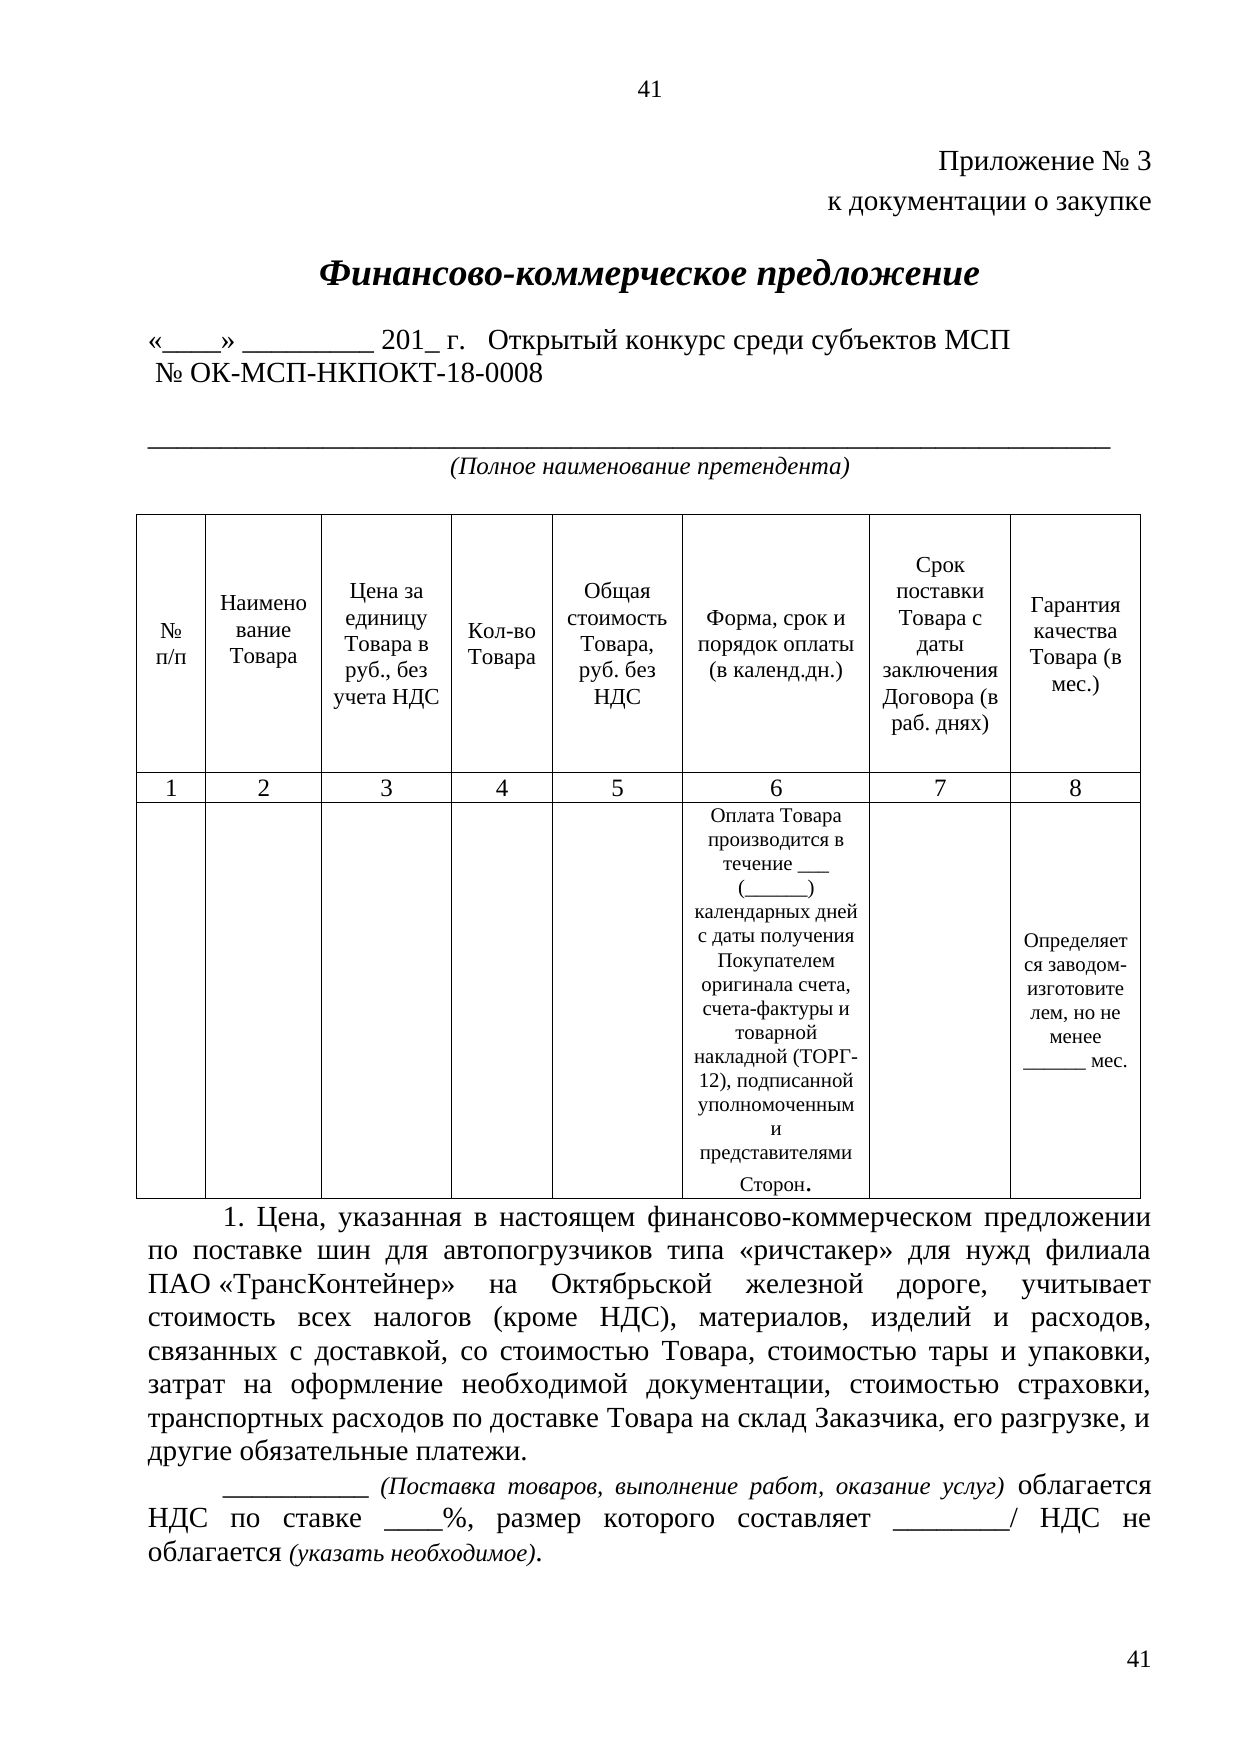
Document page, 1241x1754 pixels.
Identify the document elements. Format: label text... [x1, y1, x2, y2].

table_header Гарантия качества Товара (в мес.) [1011, 515, 1140, 772]
table_cell [452, 803, 552, 1198]
text «____» _________ 201_ г. Открытый конкурс среди субъектов МСП № ОК-МСП-НКПОКТ-18-0008 [148, 322, 1152, 389]
subtitle Приложение № 3 [148, 143, 1152, 177]
table_cell [137, 803, 205, 1198]
table_cell [322, 803, 451, 1198]
text __________________________________________________________________ [148, 418, 1152, 451]
text __________ (Поставка товаров, выполнение работ, оказание услуг) облагается НДС по ставке ____%, размер которого составляет ________/ НДС не облагается (указать необходимое). [148, 1467, 1152, 1568]
table_header Срок поставки Товара с даты заключения Договора (в раб. днях) [870, 515, 1010, 772]
table_cell 3 [322, 773, 451, 802]
subtitle Финансово-коммерческое предложение [148, 250, 1152, 293]
table_cell 5 [553, 773, 682, 802]
table_header Кол-во Товара [452, 515, 552, 772]
text к документации о закупке [148, 183, 1152, 216]
text 1. Цена, указанная в настоящем финансово-коммерческом предложении по поставке шин для автопогрузчиков типа «ричстакер» для нужд филиала ПАО «ТрансКонтейнер» на Октябрьской железной дороге, учитывает стоимость всех налогов (кроме НДС), материалов, изделий и расходов, связанных с доставкой, со стоимостью Товара, стоимостью тары и упаковки, затрат на оформление необходимой документации, стоимостью страховки, транспортных расходов по доставке Товара на склад Заказчика, его разгрузке, и другие обязательные платежи. [148, 1199, 1152, 1467]
table_header Цена за единицу Товара в руб., без учета НДС [322, 515, 451, 772]
text (Полное наименование претендента) [148, 451, 1152, 480]
table_header Общая стоимость Товара, руб. без НДС [553, 515, 682, 772]
table_header № п/п [137, 515, 205, 772]
table_cell 7 [870, 773, 1010, 802]
table_cell 2 [206, 773, 321, 802]
table_cell 4 [452, 773, 552, 802]
table_cell 1 [137, 773, 205, 802]
table_cell 6 [683, 773, 869, 802]
table_cell [553, 803, 682, 1198]
table_header Наименование Товара [206, 515, 321, 772]
table_cell Оплата Товара производится в течение ___ (______) календарных дней с даты получения Покупателем оригинала счета, счета-фактуры и товарной накладной (ТОРГ-12), подписанной уполномоченными представителями Сторон. [683, 803, 869, 1198]
table_cell [870, 803, 1010, 1198]
table_cell [206, 803, 321, 1198]
table_cell Определяется заводом-изготовителем, но не менее ______ мес. [1011, 803, 1140, 1198]
table_cell 8 [1011, 773, 1140, 802]
table_header Форма, срок и порядок оплаты (в календ.дн.) [683, 515, 869, 772]
